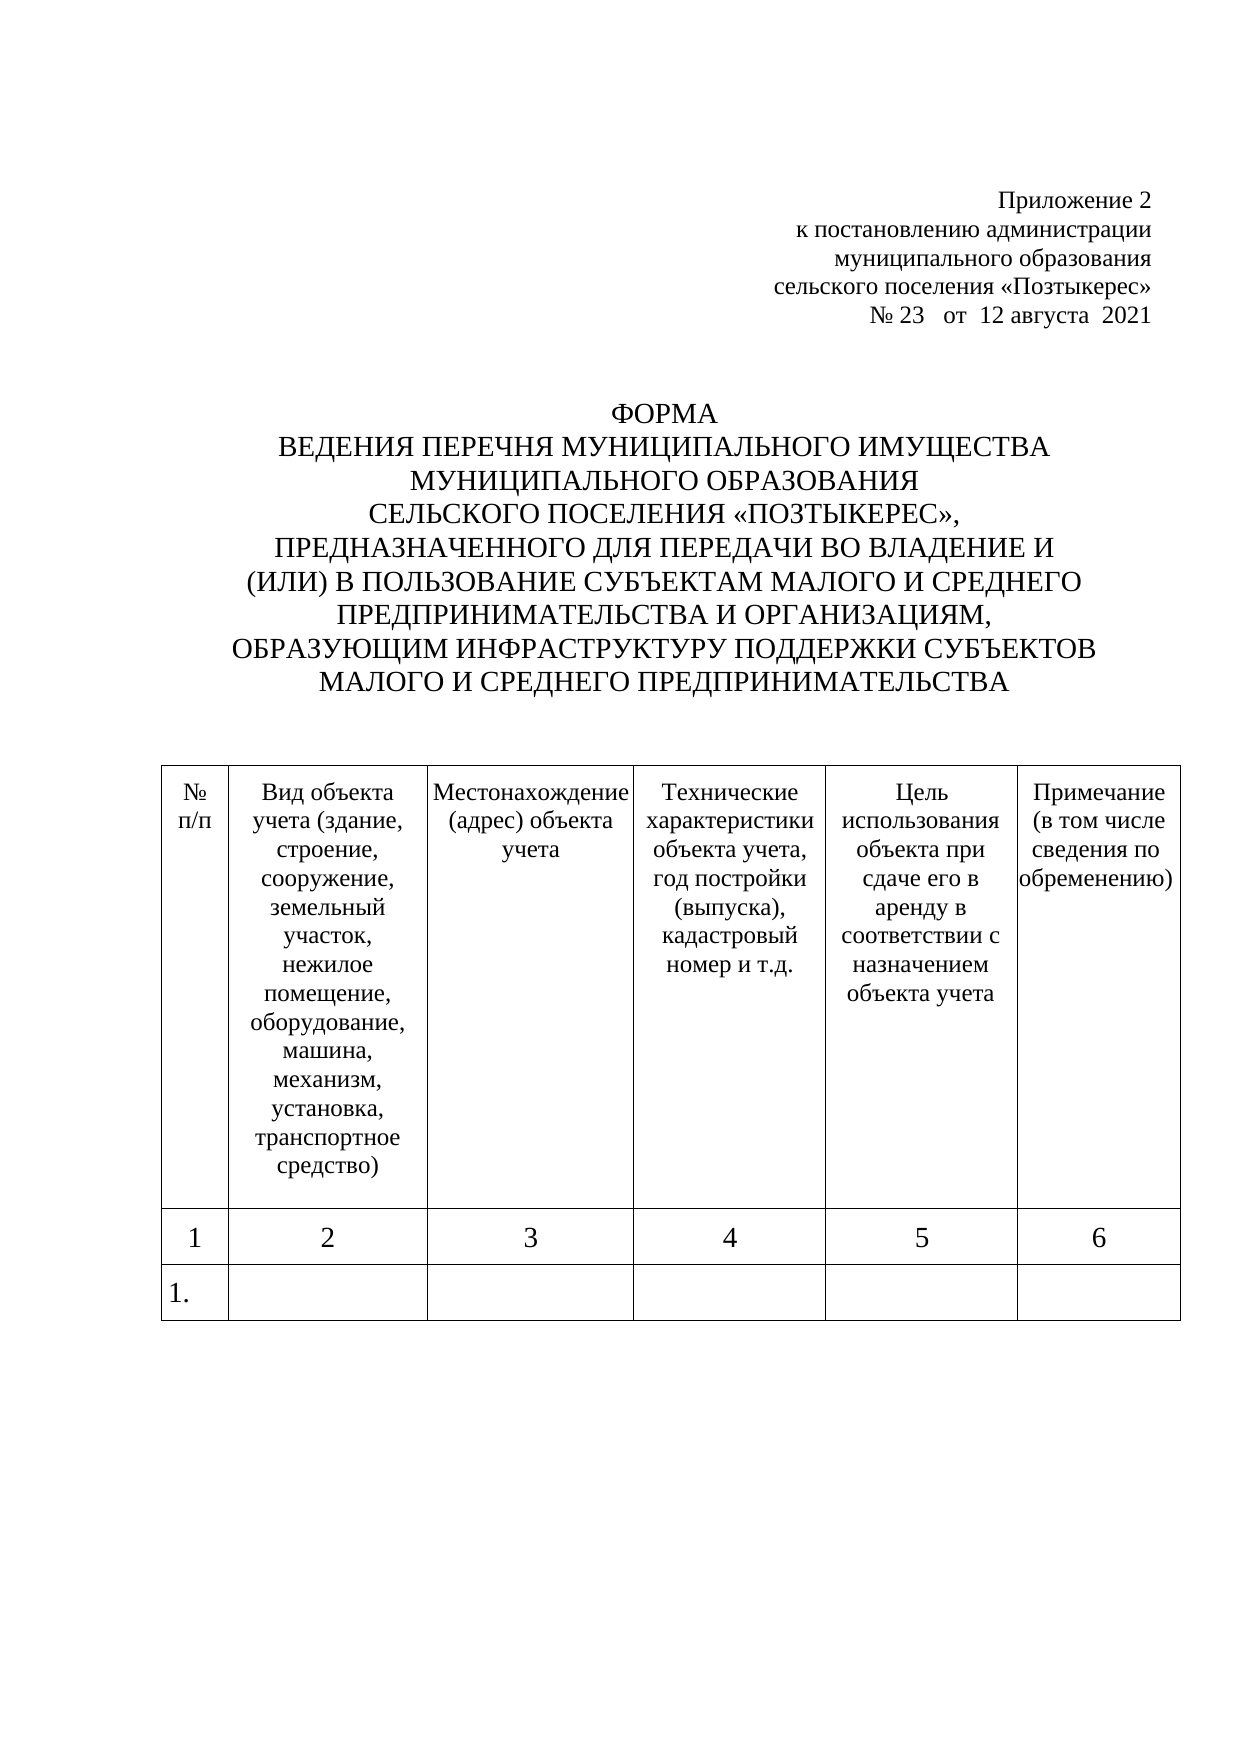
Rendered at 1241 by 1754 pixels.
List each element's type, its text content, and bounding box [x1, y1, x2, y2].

text ПРЕДНАЗНАЧЕННОГО ДЛЯ ПЕРЕДАЧИ ВО ВЛАДЕНИЕ И [177, 530, 1152, 564]
text (ИЛИ) В ПОЛЬЗОВАНИЕ СУБЪЕКТАМ МАЛОГО И СРЕДНЕГО ПРЕДПРИНИМАТЕЛЬСТВА И ОРГАНИЗАЦИЯМ, [177, 564, 1152, 631]
table_cell [1018, 1265, 1180, 1320]
table_header Цель использования объекта при сдаче его в аренду в соответствии с назначением объекта учета [826, 766, 1017, 1208]
table_cell 1 [162, 1209, 228, 1264]
text ОБРАЗУЮЩИМ ИНФРАСТРУКТУРУ ПОДДЕРЖКИ СУБЪЕКТОВ МАЛОГО И СРЕДНЕГО ПРЕДПРИНИМАТЕЛЬСТВА [177, 631, 1152, 698]
table_cell [428, 1265, 633, 1320]
table_cell [634, 1265, 825, 1320]
table_cell 1. [162, 1265, 228, 1320]
table_header Примечание (в том числе сведения по обременению) [1018, 766, 1180, 1208]
text ФОРМА [177, 396, 1152, 429]
table_cell 3 [428, 1209, 633, 1264]
table_header Вид объекта учета (здание, строение, сооружение, земельный участок, нежилое помещение, оборудование, машина, механизм, установка, транспортное средство) [229, 766, 427, 1208]
text ВЕДЕНИЯ ПЕРЕЧНЯ МУНИЦИПАЛЬНОГО ИМУЩЕСТВА МУНИЦИПАЛЬНОГО ОБРАЗОВАНИЯ [177, 429, 1152, 497]
table_cell 6 [1018, 1209, 1180, 1264]
table_cell [229, 1265, 427, 1320]
text к постановлению администрации муниципального образования [709, 214, 1152, 271]
table_header Местонахождение (адрес) объекта учета [428, 766, 633, 1208]
table_cell 5 [826, 1209, 1017, 1264]
table_cell 2 [229, 1209, 427, 1264]
table_cell [826, 1265, 1017, 1320]
text сельского поселения «Позтыкерес» № 23 от 12 августа 2021 [709, 271, 1152, 329]
table_cell 4 [634, 1209, 825, 1264]
table_header № п/п [162, 766, 228, 1208]
text Приложение 2 [709, 185, 1152, 214]
text СЕЛЬСКОГО ПОСЕЛЕНИЯ «ПОЗТЫКЕРЕС», [177, 497, 1152, 530]
table_header Технические характеристики объекта учета, год постройки (выпуска), кадастровый номер и т.д. [634, 766, 825, 1208]
